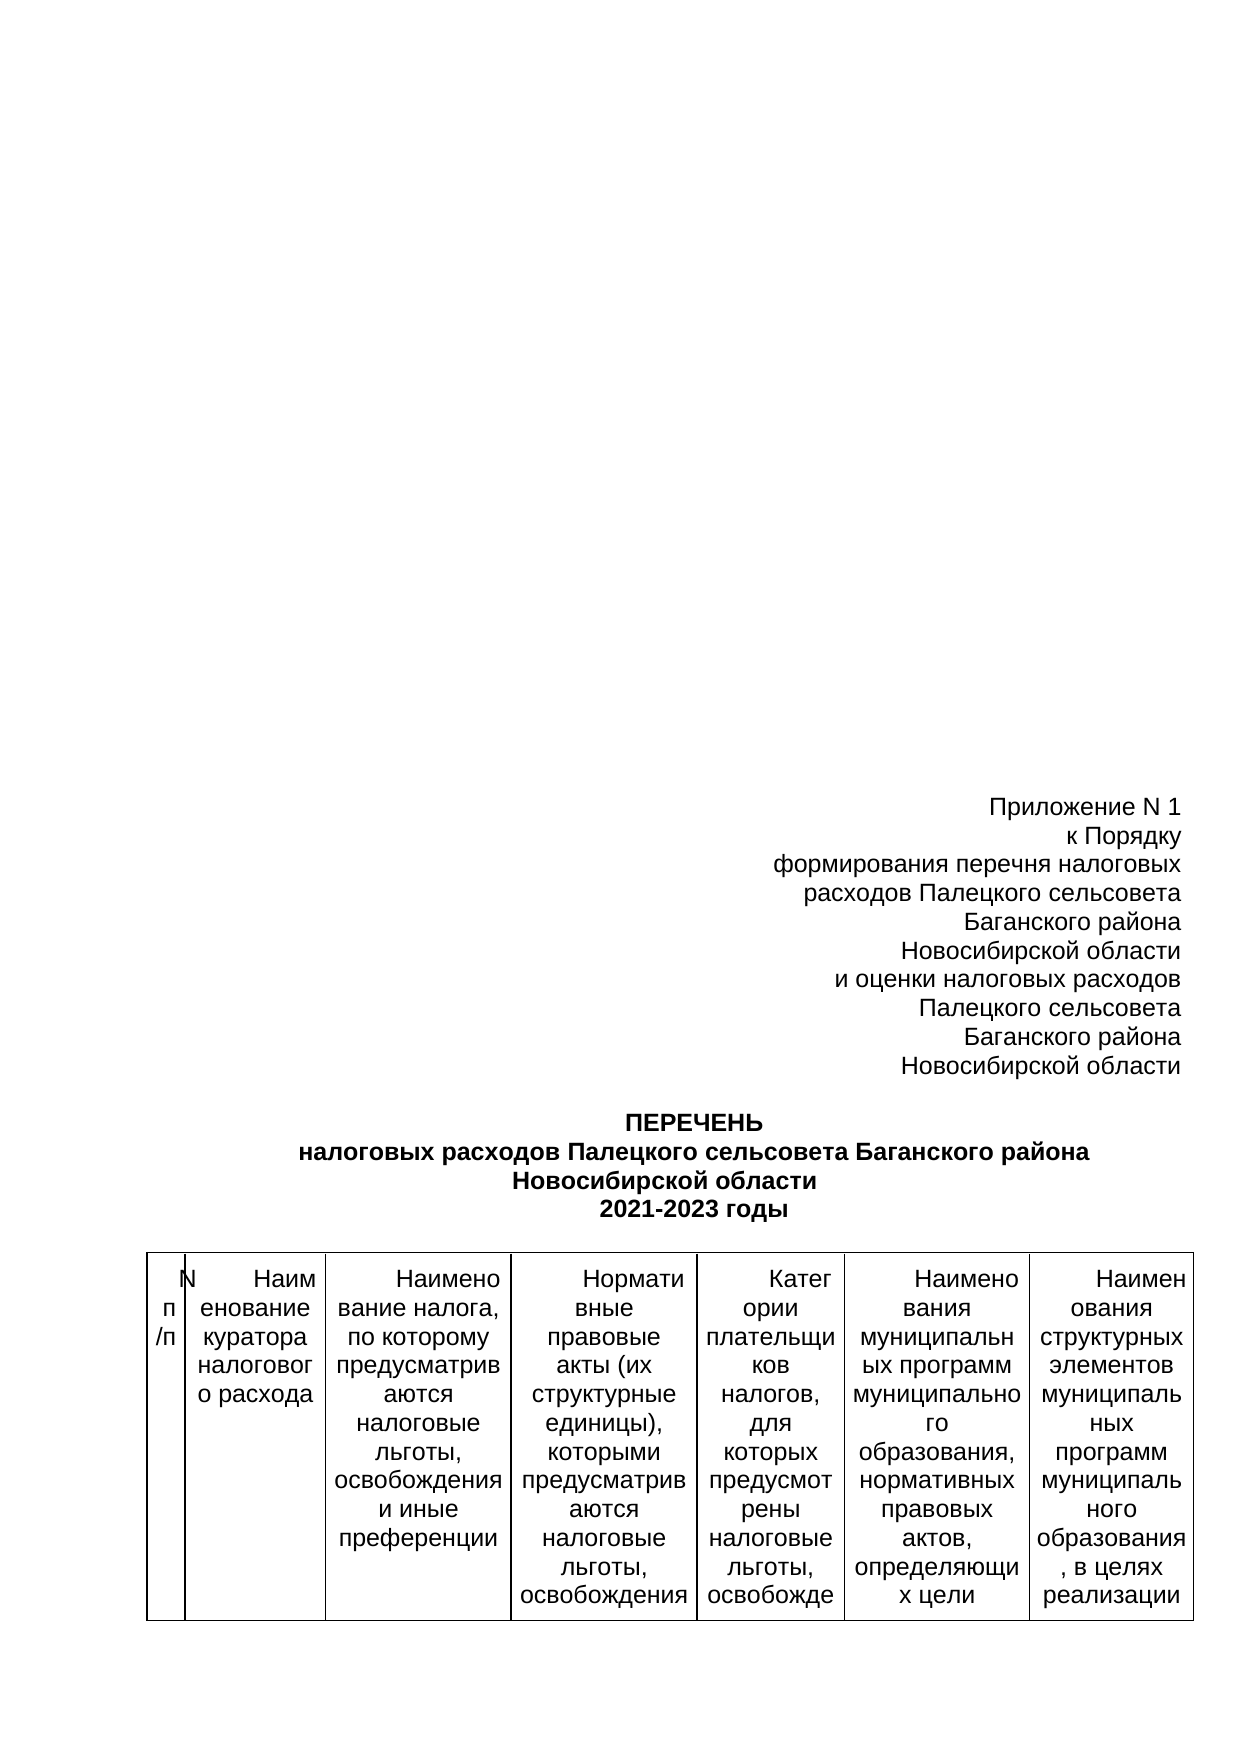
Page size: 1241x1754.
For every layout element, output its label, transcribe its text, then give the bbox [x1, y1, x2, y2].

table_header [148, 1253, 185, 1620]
text ПЕРЕЧЕНЬ [148, 1108, 1181, 1137]
text Баганского района [148, 907, 1181, 936]
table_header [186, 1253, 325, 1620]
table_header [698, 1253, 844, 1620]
text к Порядку [148, 821, 1181, 849]
text Баганского района [148, 1022, 1181, 1051]
text налоговых расходов Палецкого сельсовета Баганского района Новосибирской области [148, 1137, 1181, 1194]
text расходов Палецкого сельсовета [148, 878, 1181, 907]
text формирования перечня налоговых [148, 849, 1181, 878]
text 2021-2023 годы [148, 1194, 1181, 1223]
text и оценки налоговых расходов [148, 964, 1181, 993]
text Новосибирской области [148, 1051, 1181, 1079]
text Приложение N 1 [148, 792, 1181, 821]
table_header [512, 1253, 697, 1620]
text Новосибирской области [148, 936, 1181, 964]
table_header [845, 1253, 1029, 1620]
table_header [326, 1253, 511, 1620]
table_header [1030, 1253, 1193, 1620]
text Палецкого сельсовета [148, 993, 1181, 1022]
